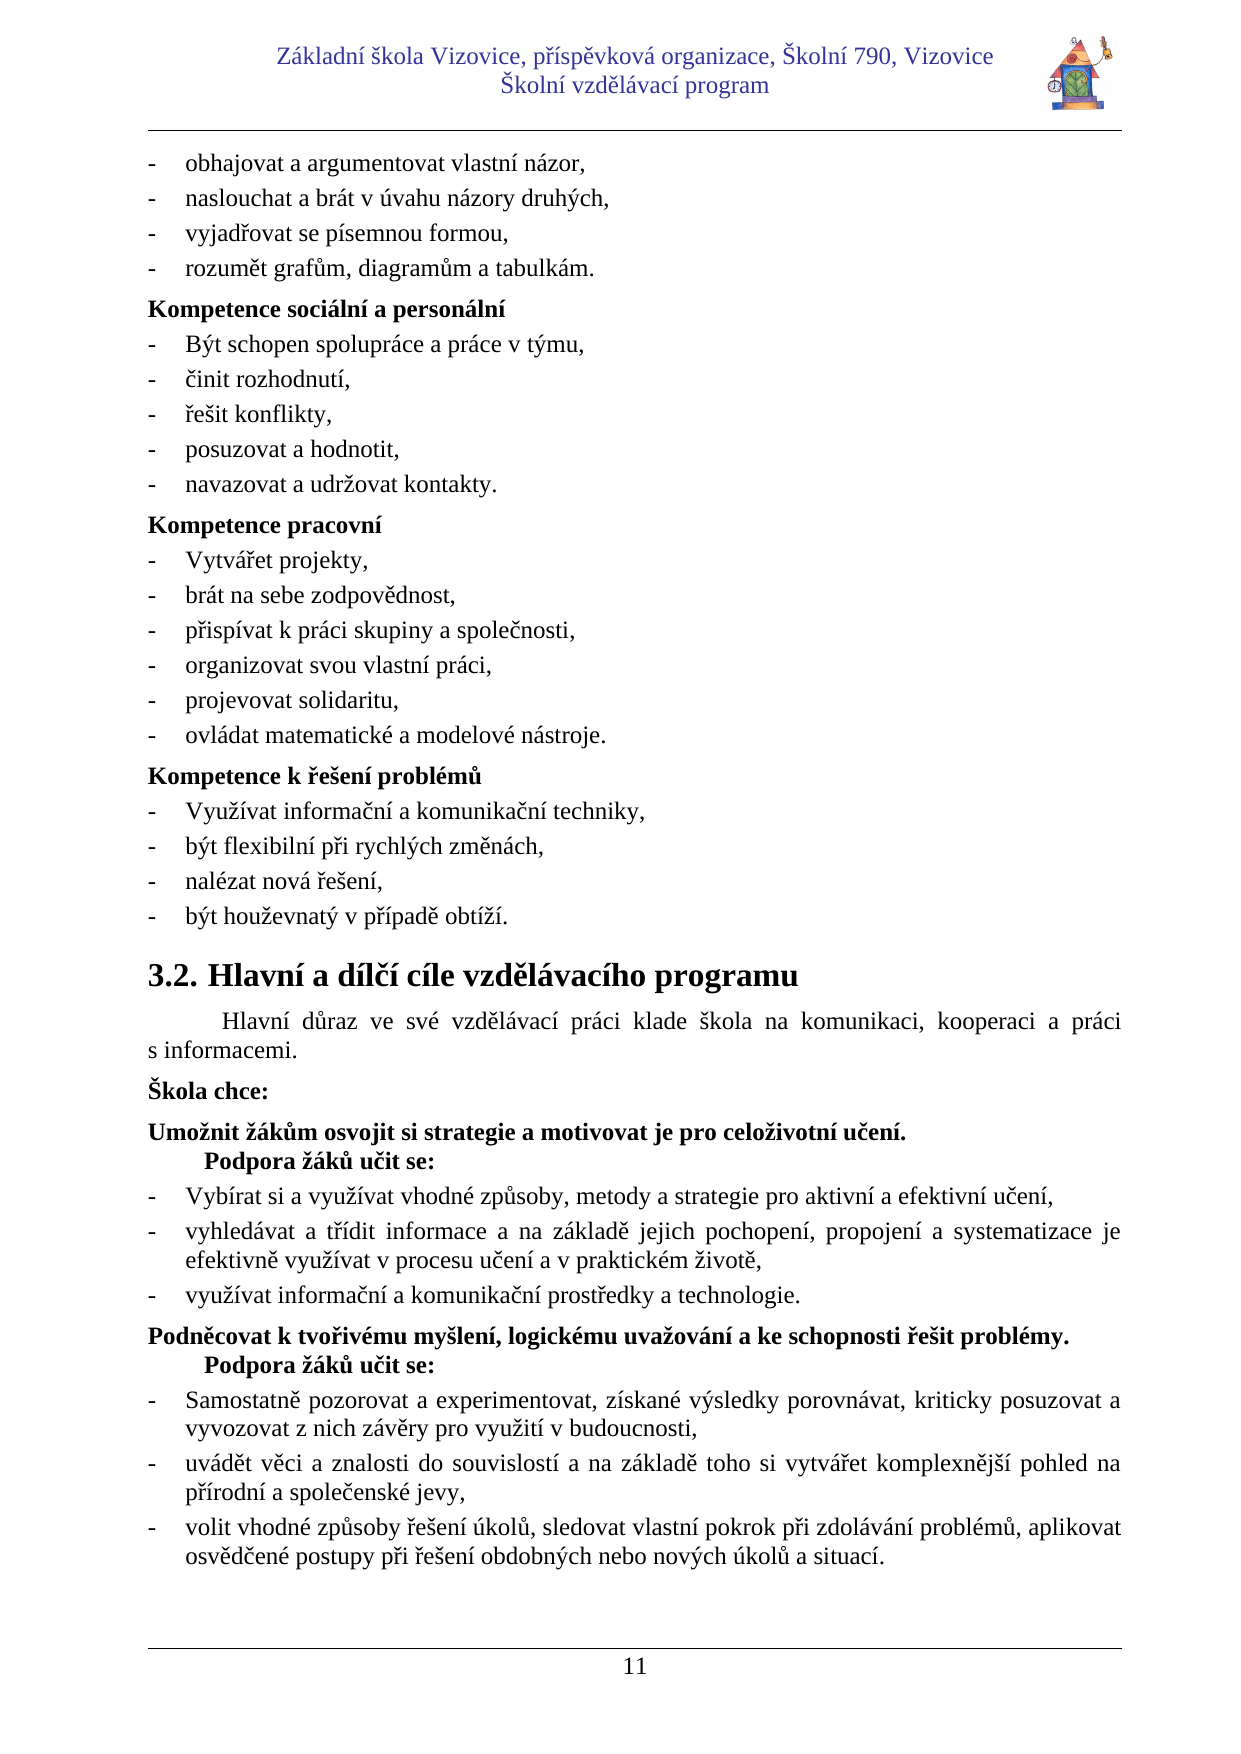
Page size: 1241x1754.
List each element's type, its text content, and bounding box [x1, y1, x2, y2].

text Hlavní důraz ve své vzdělávací práci klade škola na komunikaci, kooperaci a práci s informacemi. [148, 1006, 1122, 1063]
list brát na sebe zodpovědnost, [148, 580, 1122, 609]
list projevovat solidaritu, [148, 685, 1122, 714]
list být flexibilní při rychlých změnách, [148, 831, 1122, 860]
list navazovat a udržovat kontakty. [148, 469, 1122, 498]
list řešit konflikty, [148, 399, 1122, 428]
list vyjadřovat se písemnou formou, [148, 218, 1122, 246]
list volit vhodné způsoby řešení úkolů, sledovat vlastní pokrok při zdolávání problémů, aplikovat osvědčené postupy při řešení obdobných nebo nových úkolů a situací. [148, 1512, 1122, 1570]
list organizovat svou vlastní práci, [148, 650, 1122, 679]
list využívat informační a komunikační prostředky a technologie. [148, 1280, 1122, 1308]
list přispívat k práci skupiny a společnosti, [148, 615, 1122, 644]
subtitle Hlavní a dílčí cíle vzdělávacího programu [148, 955, 1122, 993]
text Kompetence k řešení problémů [148, 761, 1122, 790]
list nalézat nová řešení, [148, 866, 1122, 895]
list činit rozhodnutí, [148, 364, 1122, 393]
text Kompetence sociální a personální [148, 294, 1122, 323]
picture [1047, 35, 1113, 111]
text Kompetence pracovní [148, 510, 1122, 539]
text Podpora žáků učit se: [202, 1350, 1122, 1378]
list Vybírat si a využívat vhodné způsoby, metody a strategie pro aktivní a efektivní učení, [148, 1181, 1122, 1210]
list být houževnatý v případě obtíží. [148, 901, 1122, 930]
text Škola chce: [148, 1076, 1122, 1105]
list Vytvářet projekty, [148, 545, 1122, 574]
list ovládat matematické a modelové nástroje. [148, 720, 1122, 749]
text Podpora žáků učit se: [202, 1146, 1122, 1175]
list Využívat informační a komunikační techniky, [148, 796, 1122, 825]
list obhajovat a argumentovat vlastní názor, [148, 148, 1122, 176]
list naslouchat a brát v úvahu názory druhých, [148, 183, 1122, 211]
list rozumět grafům, diagramům a tabulkám. [148, 253, 1122, 281]
list posuzovat a hodnotit, [148, 434, 1122, 463]
list Samostatně pozorovat a experimentovat, získané výsledky porovnávat, kriticky posuzovat a vyvozovat z nich závěry pro využití v budoucnosti, [148, 1385, 1122, 1442]
list uvádět věci a znalosti do souvislostí a na základě toho si vytvářet komplexnější pohled na přírodní a společenské jevy, [148, 1448, 1122, 1506]
list Být schopen spolupráce a práce v týmu, [148, 329, 1122, 358]
text Umožnit žákům osvojit si strategie a motivovat je pro celoživotní učení. [148, 1117, 1122, 1146]
list vyhledávat a třídit informace a na základě jejich pochopení, propojení a systematizace je efektivně využívat v procesu učení a v praktickém životě, [148, 1216, 1122, 1273]
text Podněcovat k tvořivému myšlení, logickému uvažování a ke schopnosti řešit problémy. [148, 1321, 1122, 1350]
